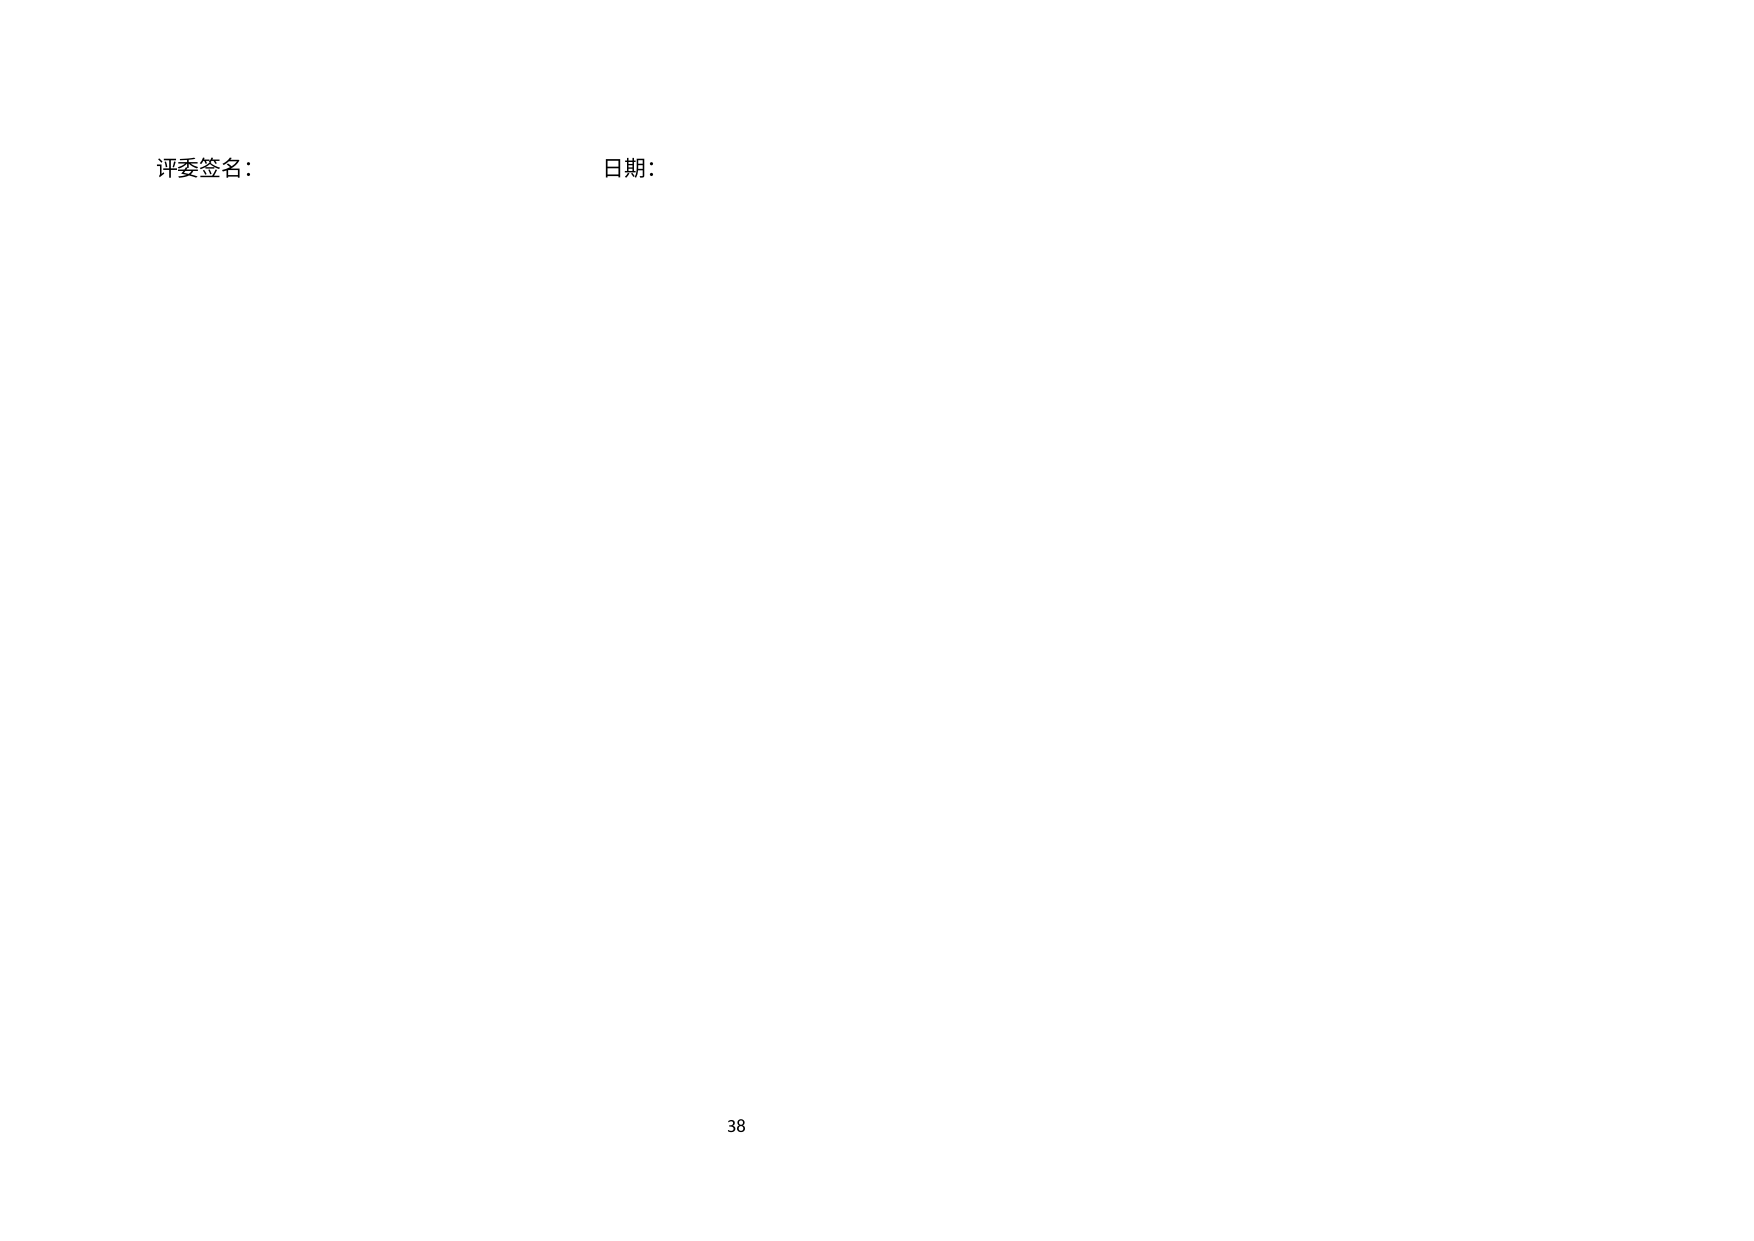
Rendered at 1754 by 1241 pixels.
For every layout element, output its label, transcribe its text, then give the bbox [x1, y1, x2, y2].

text 评委签名： 日期： [150, 151, 1604, 184]
